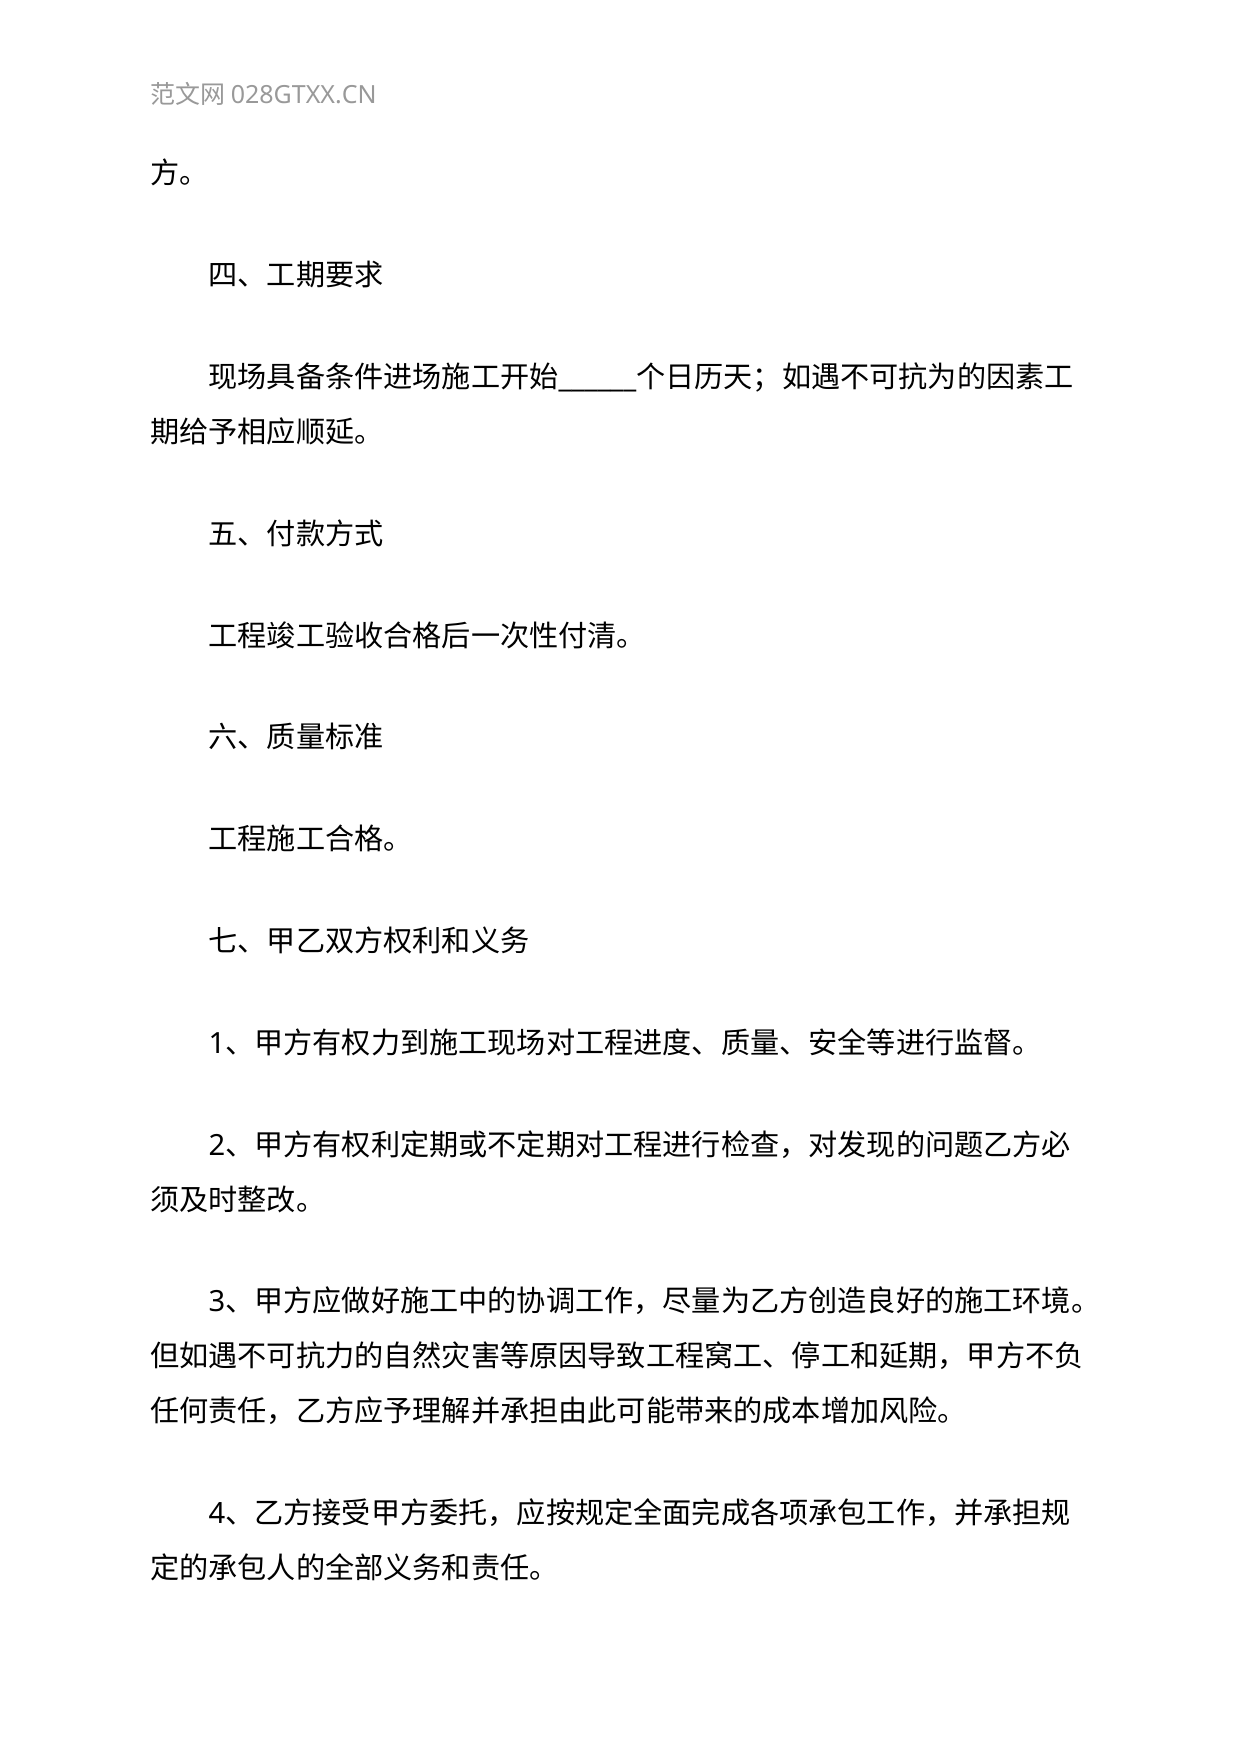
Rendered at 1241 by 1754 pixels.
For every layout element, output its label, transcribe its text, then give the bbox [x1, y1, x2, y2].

text 3、甲方应做好施工中的协调工作，尽量为乙方创造良好的施工环境。但如遇不可抗力的自然灾害等原因导致工程窝工、停工和延期，甲方不负任何责任，乙方应予理解并承担由此可能带来的成本增加风险。 [150, 1278, 1090, 1430]
text 工程施工合格。 [150, 816, 1090, 858]
text 2、甲方有权利定期或不定期对工程进行检查，对发现的问题乙方必须及时整改。 [150, 1121, 1090, 1218]
text 4、乙方接受甲方委托，应按规定全面完成各项承包工作，并承担规定的承包人的全部义务和责任。 [150, 1489, 1090, 1587]
text 现场具备条件进场施工开始______个日历天；如遇不可抗为的因素工期给予相应顺延。 [150, 353, 1090, 451]
text 七、甲乙双方权利和义务 [150, 917, 1090, 960]
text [150, 150, 1090, 192]
text 1、甲方有权力到施工现场对工程进度、质量、安全等进行监督。 [150, 1019, 1090, 1062]
text 工程竣工验收合格后一次性付清。 [150, 612, 1090, 654]
text 五、付款方式 [150, 510, 1090, 553]
text 六、质量标准 [150, 714, 1090, 756]
text 四、工期要求 [150, 252, 1090, 294]
